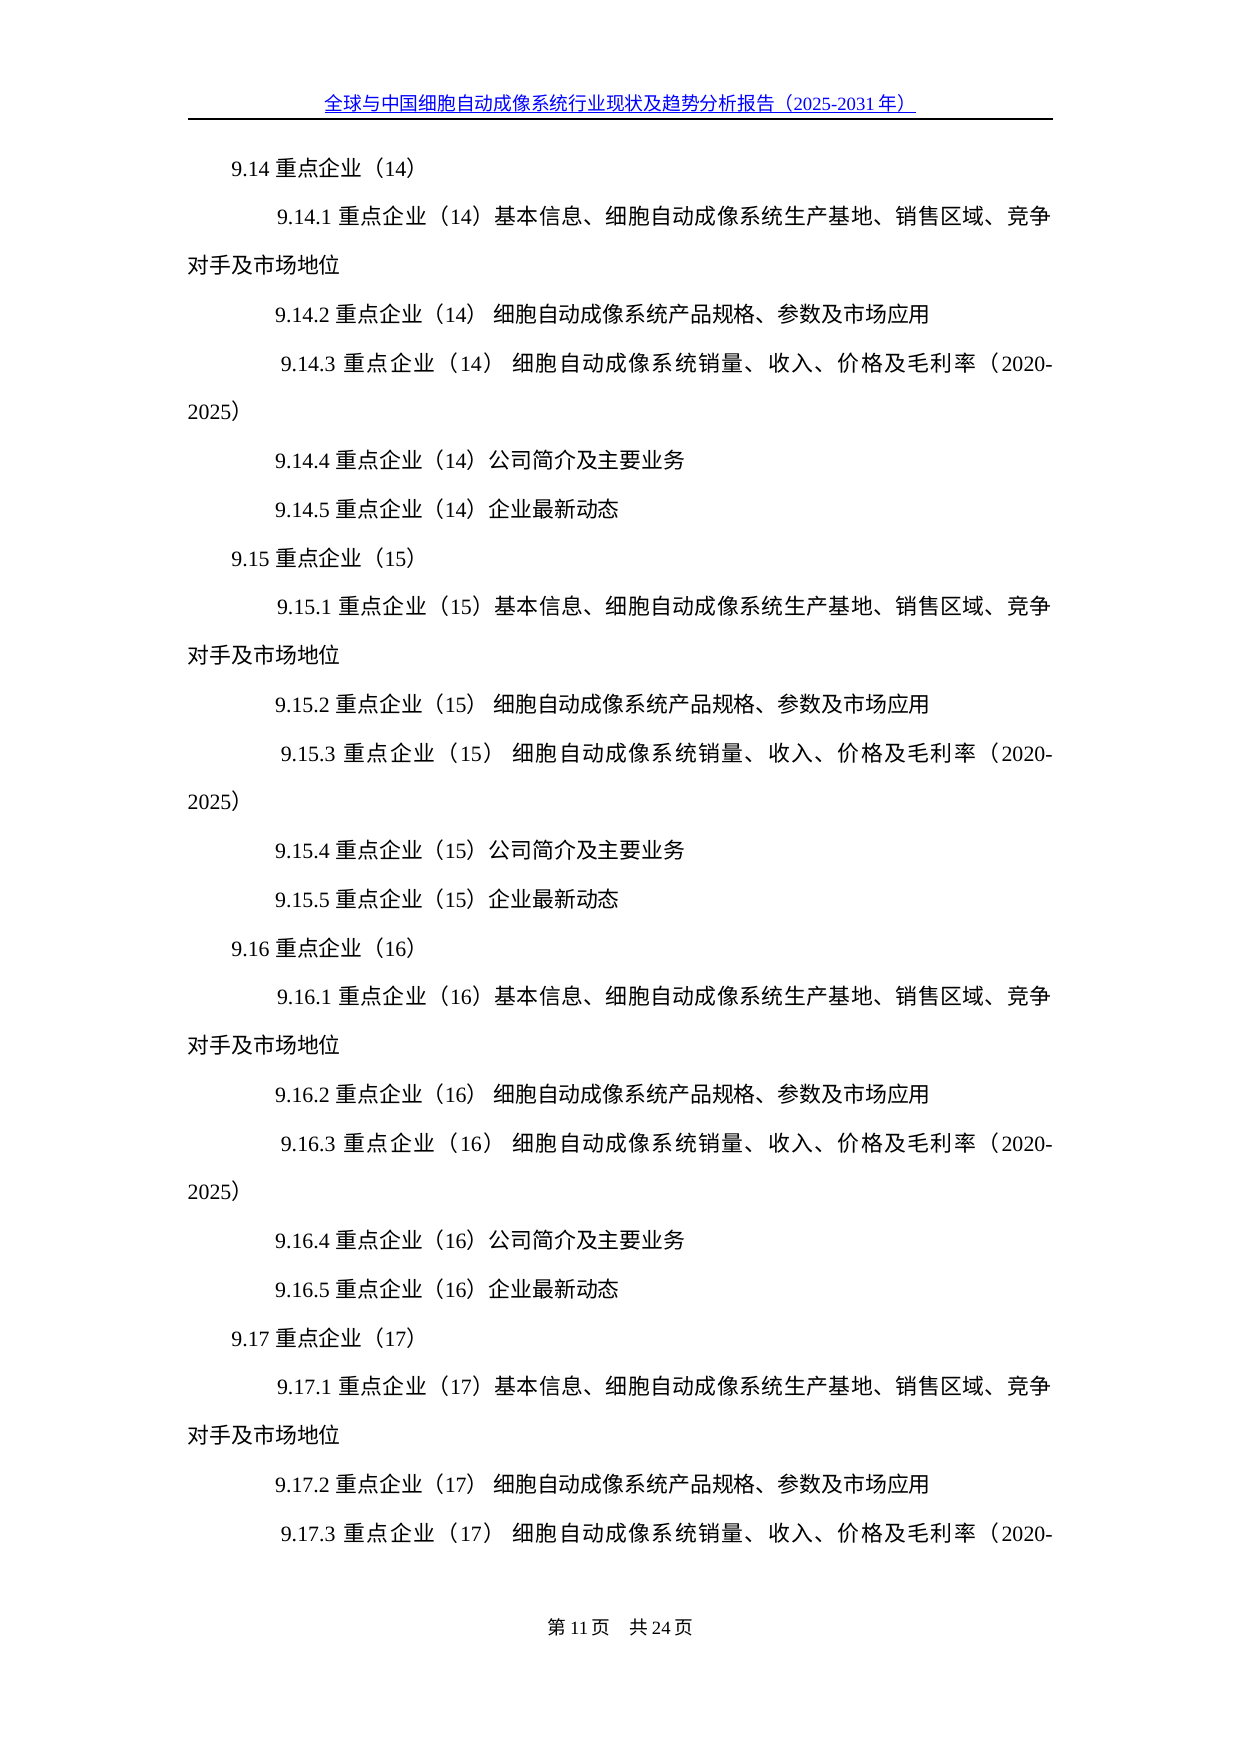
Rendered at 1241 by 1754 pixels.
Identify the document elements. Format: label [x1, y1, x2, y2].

text [187, 150, 1053, 1548]
